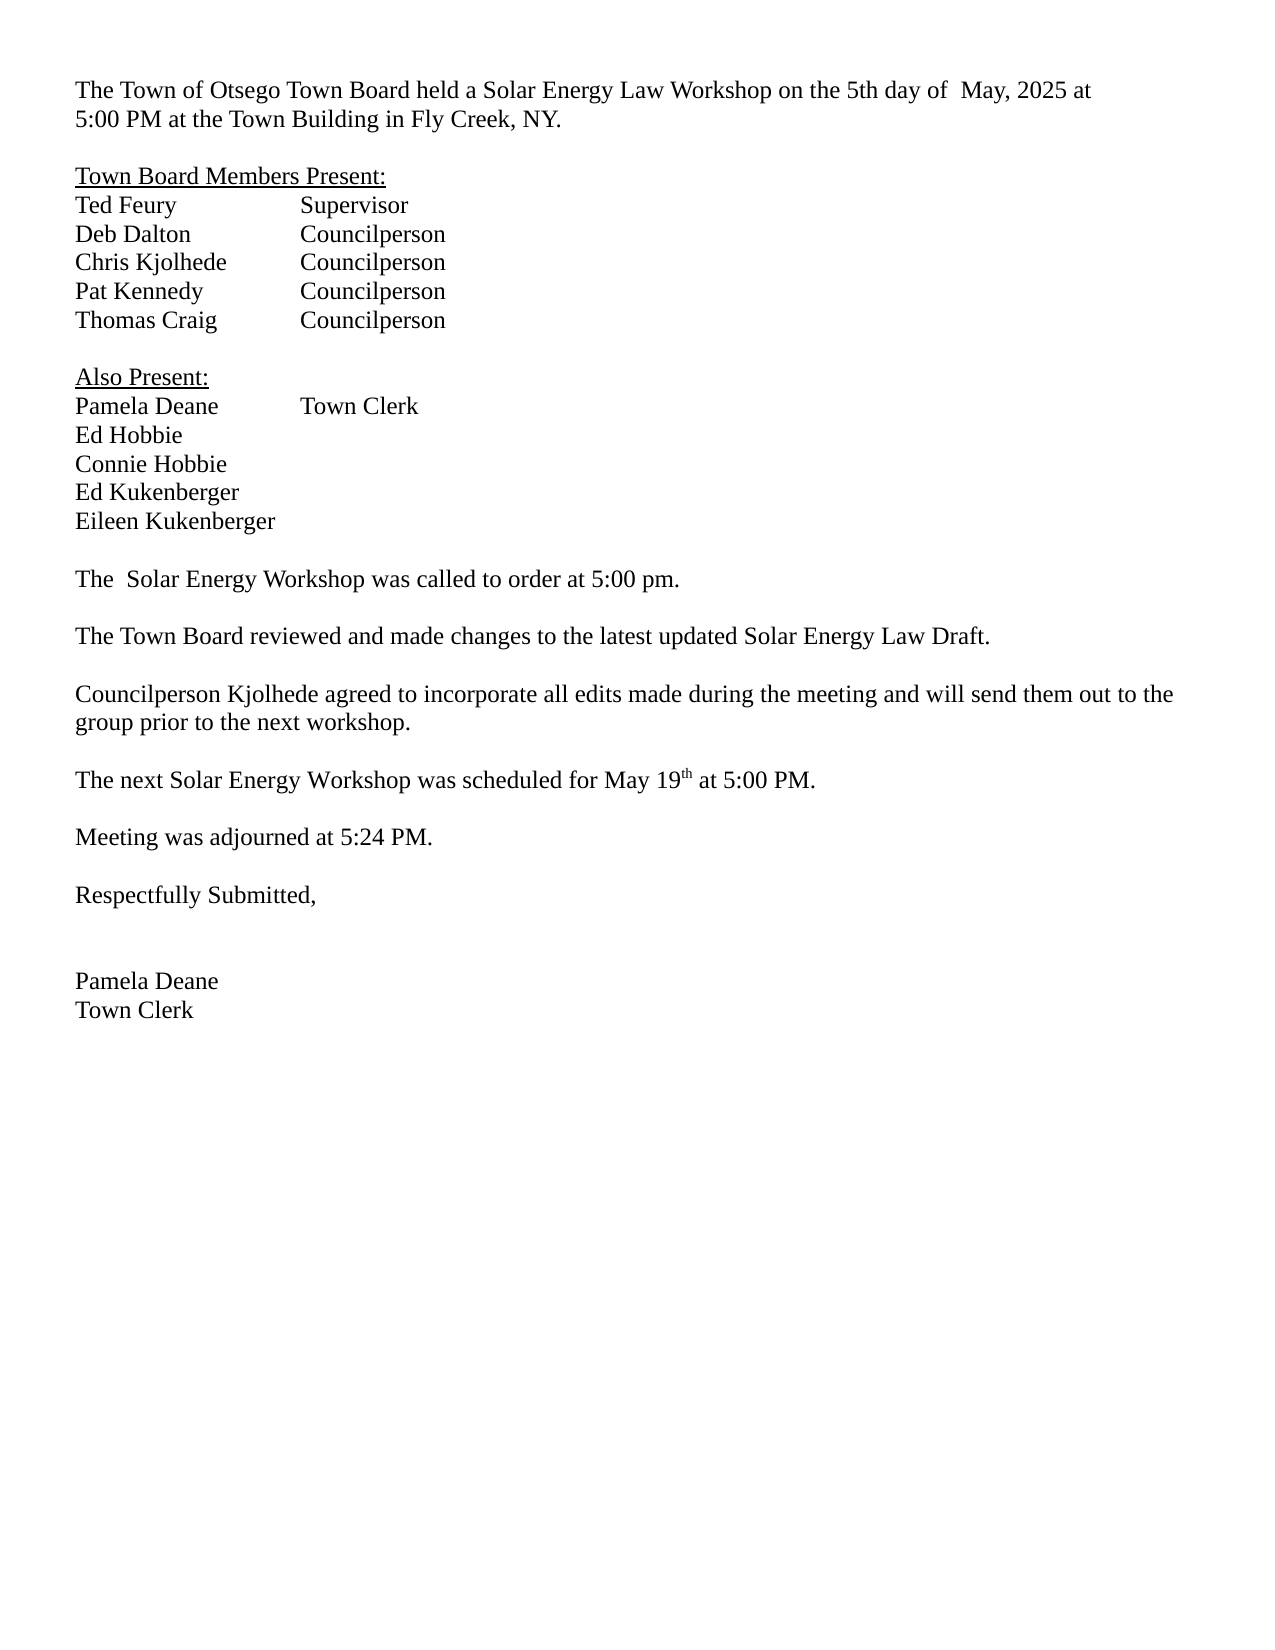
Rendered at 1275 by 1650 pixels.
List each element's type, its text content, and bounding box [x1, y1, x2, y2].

text Chris Kjolhede Councilperson [75, 247, 1200, 276]
text Councilperson Kjolhede agreed to incorporate all edits made during the meeting and will send them out to the group prior to the next workshop. [75, 679, 1200, 736]
text Also Present: [75, 362, 1200, 391]
text Ted Feury Supervisor [75, 190, 1200, 219]
text Pamela Deane Town Clerk [75, 391, 1200, 420]
text The next Solar Energy Workshop was scheduled for May 19th at 5:00 PM. [75, 765, 1200, 794]
text Ed Hobbie [75, 420, 1200, 449]
text Thomas Craig Councilperson [75, 305, 1200, 334]
text Eileen Kukenberger [75, 506, 1200, 535]
text Pat Kennedy Councilperson [75, 276, 1200, 305]
text The Town of Otsego Town Board held a Solar Energy Law Workshop on the 5th day of May, 2025 at [75, 75, 1200, 104]
text 5:00 PM at the Town Building in Fly Creek, NY. [75, 104, 1200, 132]
text Ed Kukenberger [75, 477, 1200, 506]
text Town Board Members Present: [75, 161, 1200, 190]
text Pamela Deane [75, 966, 1200, 995]
text Connie Hobbie [75, 449, 1200, 477]
text The Solar Energy Workshop was called to order at 5:00 pm. [75, 564, 1200, 592]
text Deb Dalton Councilperson [75, 219, 1200, 247]
text Respectfully Submitted, [75, 880, 1200, 909]
text The Town Board reviewed and made changes to the latest updated Solar Energy Law Draft. [75, 621, 1200, 650]
text Meeting was adjourned at 5:24 PM. [75, 822, 1200, 851]
text Town Clerk [75, 995, 1200, 1024]
